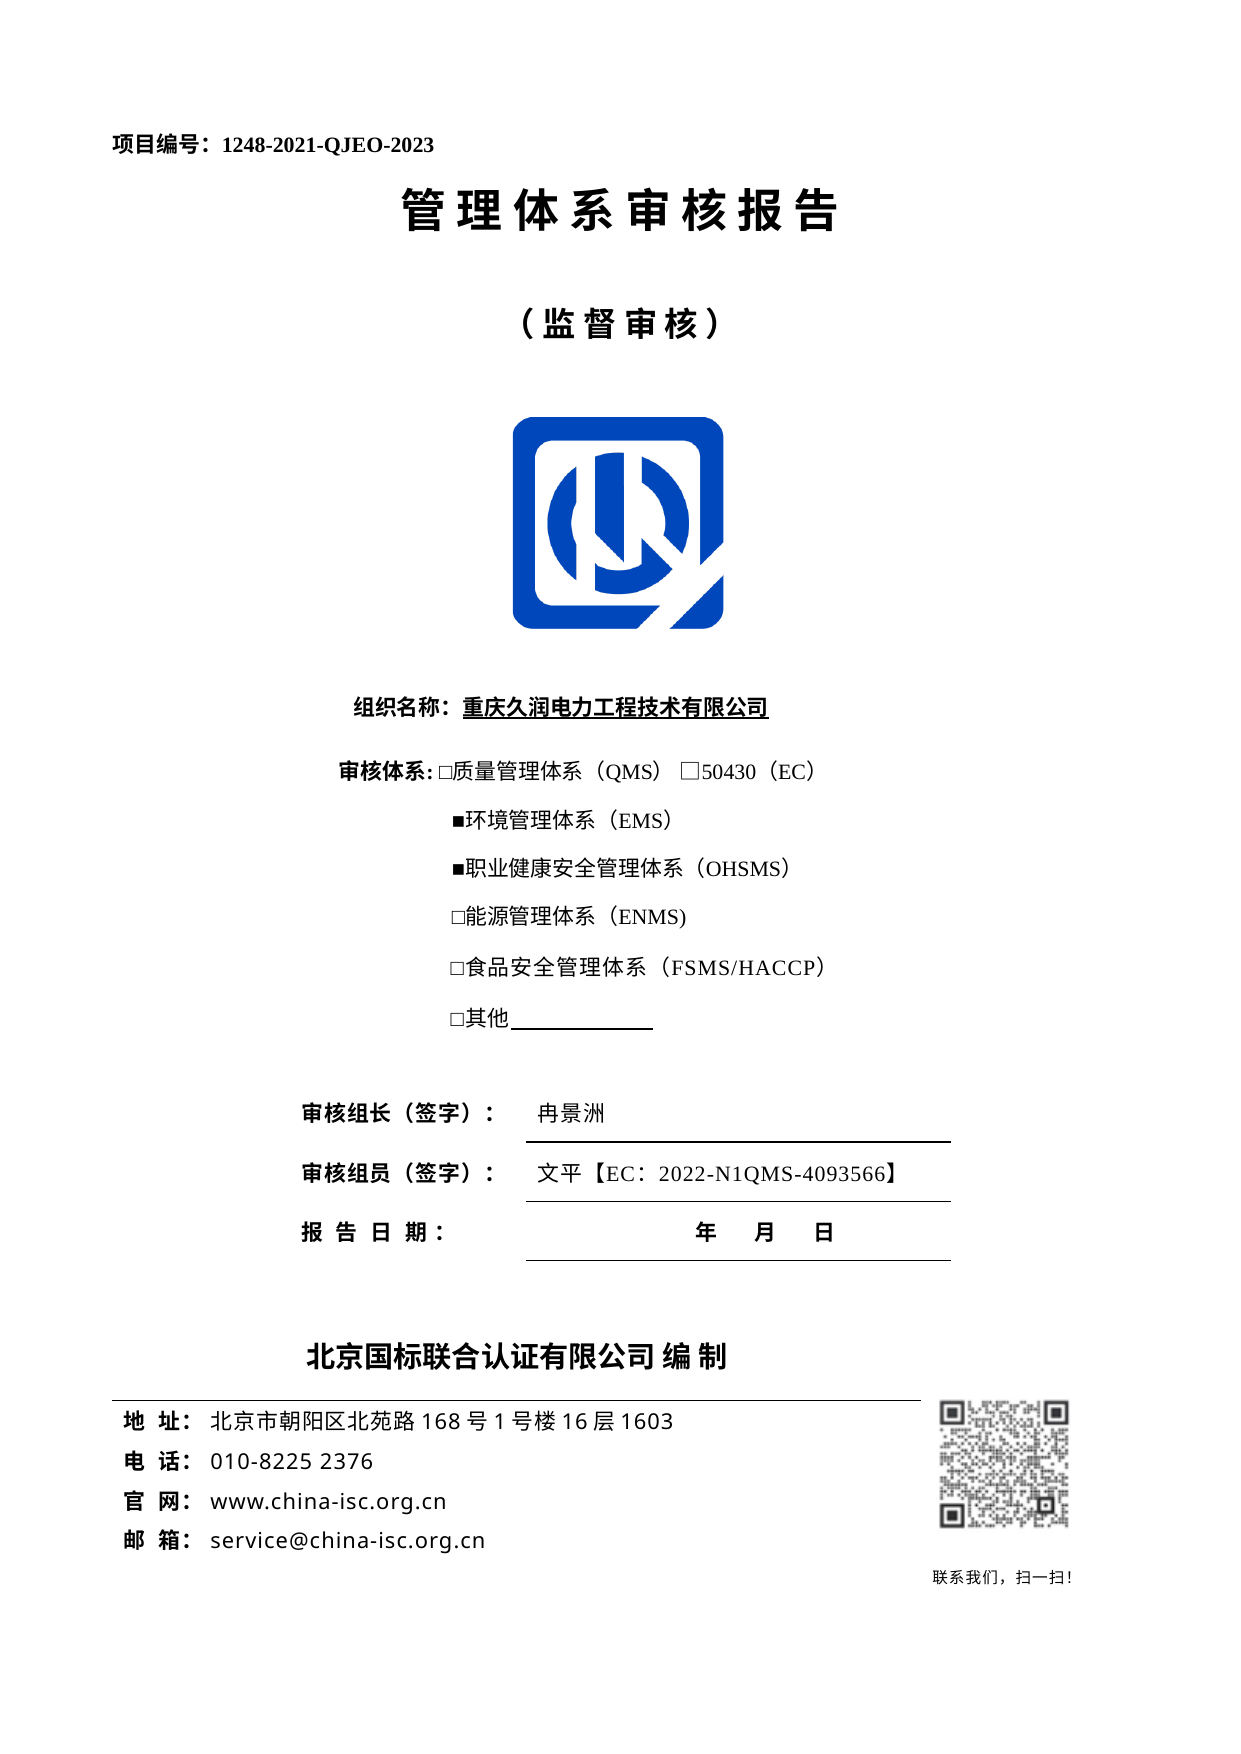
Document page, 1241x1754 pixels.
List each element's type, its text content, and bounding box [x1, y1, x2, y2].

picture [512, 417, 724, 629]
table_cell 地 址： 北京市朝阳区北苑路168号1号楼16层1603 电 话： 010-8225 2376 官 网： www.china-isc.org.cn 邮 箱： service@china-isc.org.cn [112, 1401, 921, 1596]
text 审核体系: □质量管理体系（QMS） □50430（EC） [112, 754, 1128, 786]
text ■环境管理体系（EMS） [112, 802, 1128, 835]
table_cell 文平【EC：2022-N1QMS-4093566】 [526, 1143, 951, 1201]
text （ 监 督 审 核 ） [112, 290, 1128, 355]
text 项目编号：1248-2021-QJEO-2023 [112, 127, 1128, 159]
table_cell 审核组员（签字）： [290, 1141, 526, 1201]
text ■职业健康安全管理体系（OHSMS） [112, 851, 1128, 883]
picture [932, 1395, 1078, 1538]
table_header 北京国标联合认证有限公司 编 制 [112, 1323, 921, 1400]
table_cell 年 月 日 [526, 1202, 951, 1259]
text □食品安全管理体系（FSMS/HACCP） [437, 950, 1128, 982]
table_header 冉景洲 [526, 1083, 951, 1141]
text □能源管理体系（ENMS) [112, 899, 1128, 931]
table_cell 报 告 日 期 ： [290, 1201, 526, 1259]
text □其他 [437, 1001, 1128, 1033]
text 组织名称：重庆久润电力工程技术有限公司 [112, 690, 1128, 722]
table_header 联系我们，扫一扫！ [921, 1323, 1150, 1596]
text 管理体系审核报告 [112, 159, 1128, 257]
table_header 审核组长（签字）： [290, 1083, 526, 1141]
